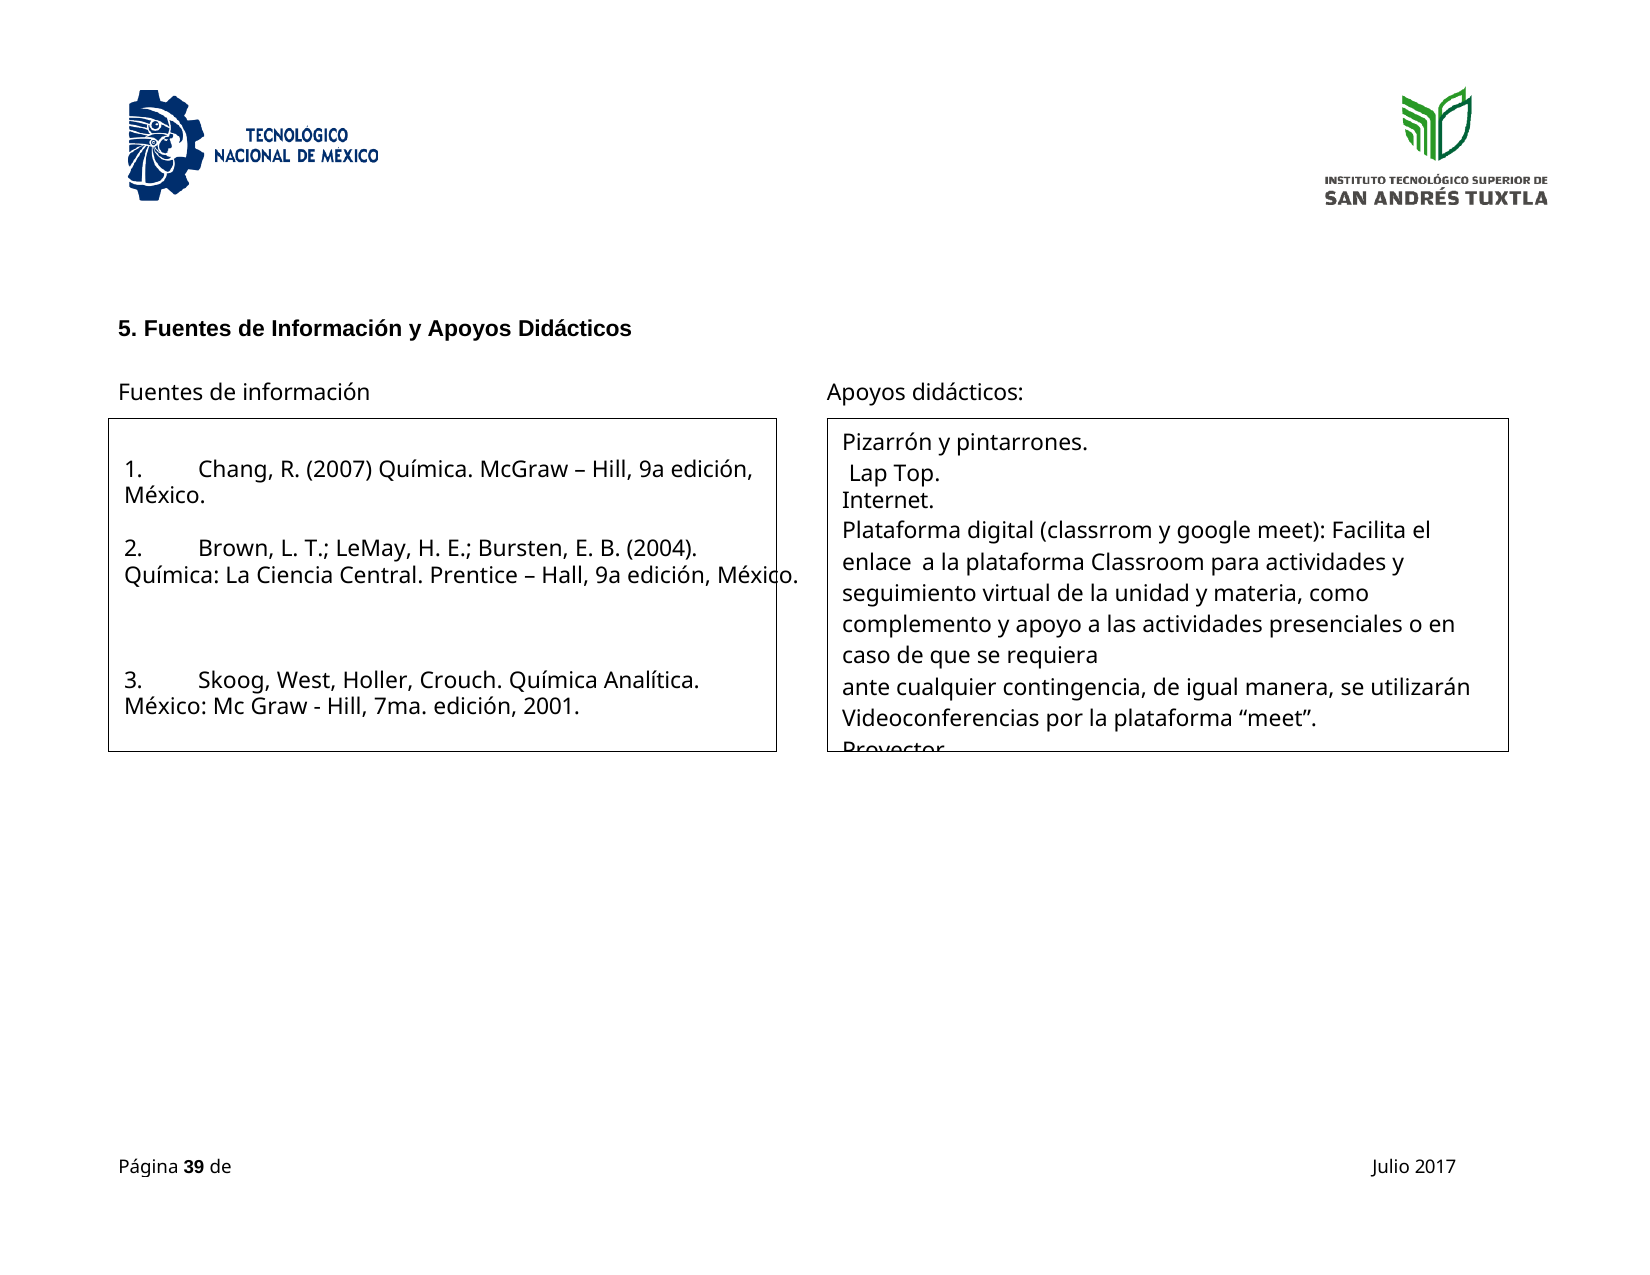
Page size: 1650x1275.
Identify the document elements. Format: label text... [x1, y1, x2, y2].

picture [1325, 86, 1548, 205]
subtitle Fuentes de Información y Apoyos Didácticos [118, 314, 1585, 341]
picture [127, 90, 378, 201]
text Fuentes de información Apoyos didácticos: [118, 376, 1585, 407]
